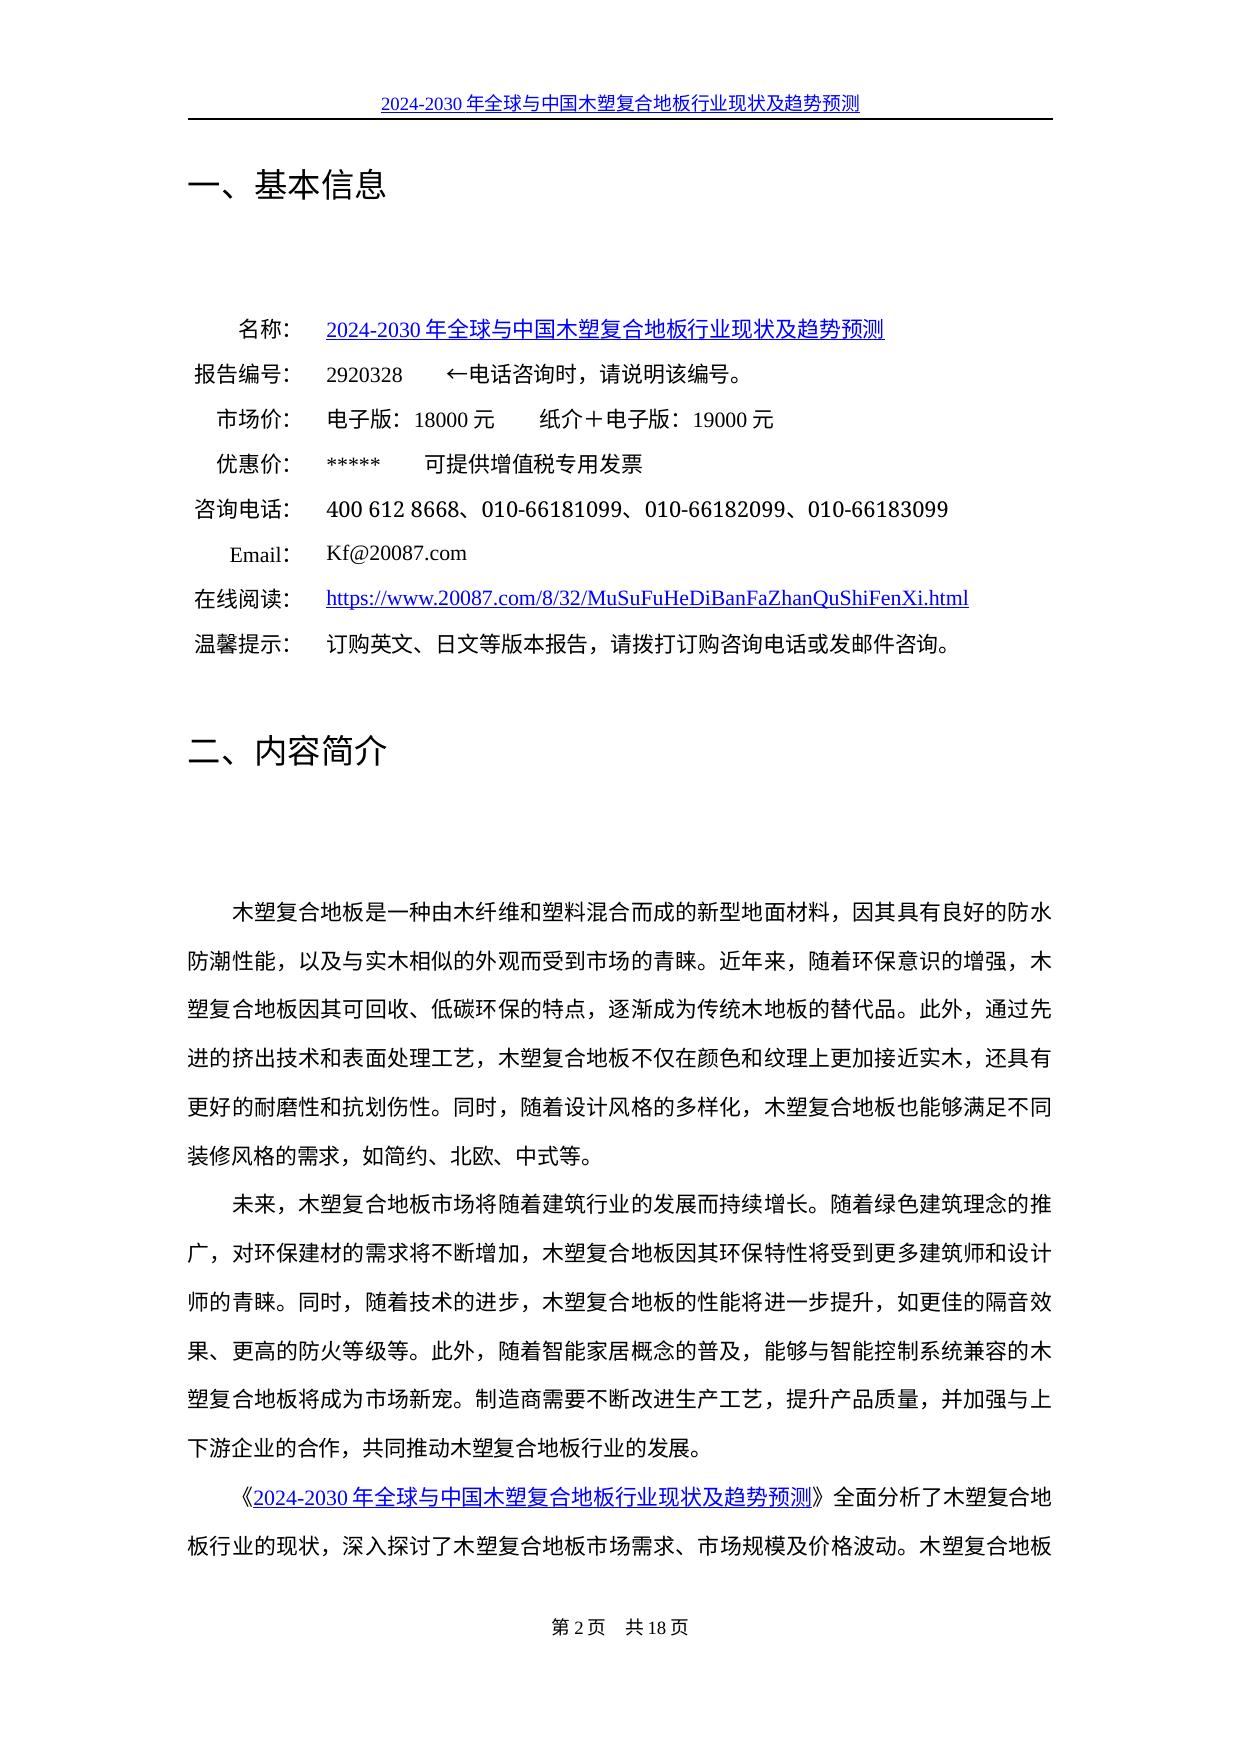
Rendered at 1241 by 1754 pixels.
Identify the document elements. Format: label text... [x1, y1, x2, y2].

table_cell 电子版：18000 元 纸介＋电子版：19000 元 [315, 402, 1073, 447]
table_cell 市场价： [167, 402, 315, 447]
table_header 名称： [167, 312, 315, 357]
table_cell 400 612 8668、010-66181099、010-66182099、010-66183099 [315, 492, 1073, 537]
table_cell 温馨提示： [167, 627, 315, 672]
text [187, 894, 1053, 1561]
table_cell 咨询电话： [167, 492, 315, 537]
table_cell 报告编号： [167, 357, 315, 402]
title 一、基本信息 [187, 150, 1053, 215]
table_header 2024-2030年全球与中国木塑复合地板行业现状及趋势预测 [315, 312, 1073, 357]
table_cell Email： [167, 537, 315, 582]
table_cell 2920328 ←电话咨询时，请说明该编号。 [315, 357, 1073, 402]
table_cell [315, 582, 1073, 627]
table_cell 订购英文、日文等版本报告，请拨打订购咨询电话或发邮件咨询。 [315, 627, 1073, 672]
table_cell Kf@20087.com [315, 537, 1073, 582]
table_cell 在线阅读： [167, 582, 315, 627]
table_cell 优惠价： [167, 447, 315, 492]
title 二、内容简介 [187, 717, 1053, 782]
table_cell ***** 可提供增值税专用发票 [315, 447, 1073, 492]
